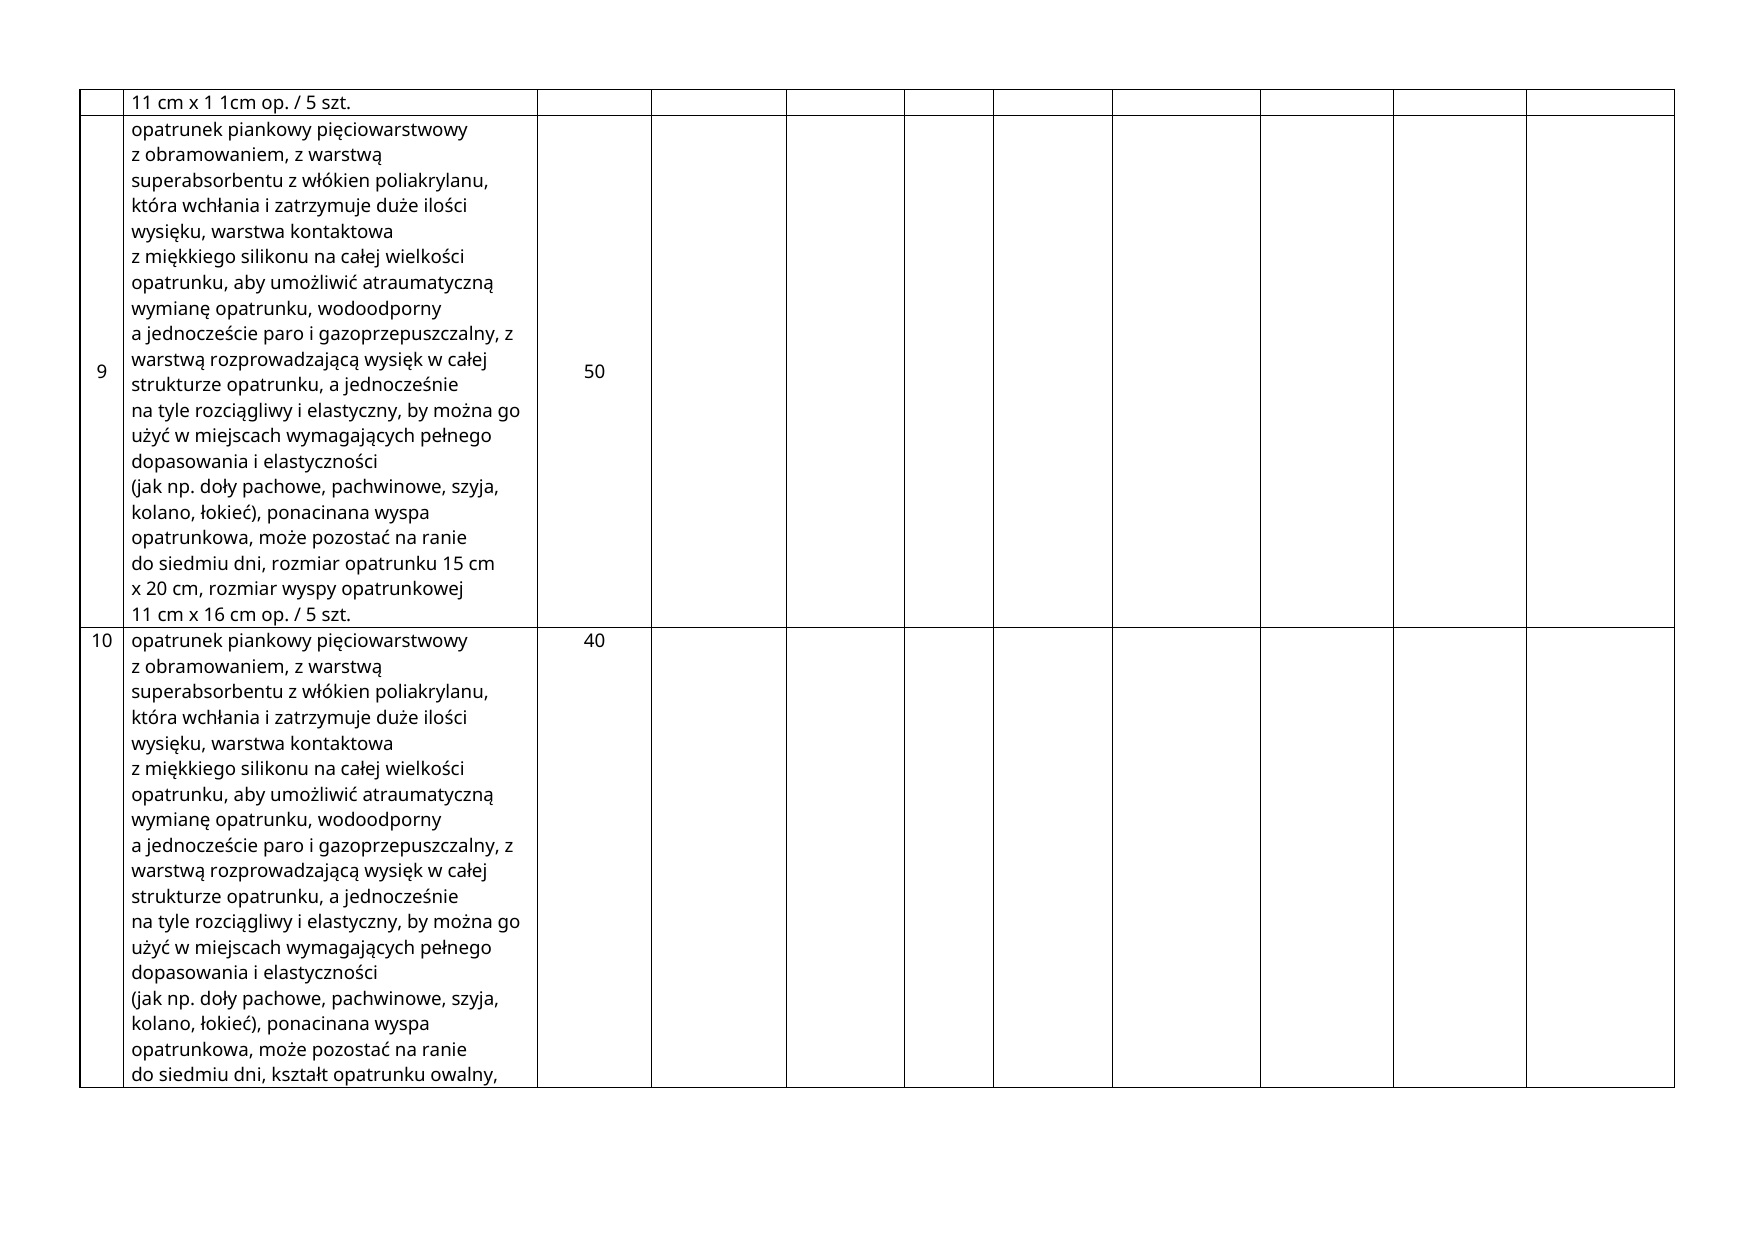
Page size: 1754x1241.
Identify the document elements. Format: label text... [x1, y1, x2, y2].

table_cell [1261, 90, 1393, 115]
table_cell 50 [538, 116, 651, 627]
table_cell [905, 116, 993, 627]
table_cell [652, 116, 786, 627]
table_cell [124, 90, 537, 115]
table_cell [652, 90, 786, 115]
table_cell [994, 116, 1112, 627]
table_cell [1113, 90, 1260, 115]
table_cell 40 [538, 628, 651, 1087]
table_cell [1113, 628, 1260, 1087]
table_cell opatrunek piankowy pięciowarstwowy z obramowaniem, z warstwą superabsorbentu z włókien poliakrylanu, która wchłania i zatrzymuje duże ilości wysięku, warstwa kontaktowa z miękkiego silikonu na całej wielkości opatrunku, aby umożliwić atraumatyczną wymianę opatrunku, wodoodporny a jednoczeście paro i gazoprzepuszczalny, z warstwą rozprowadzającą wysięk w całej strukturze opatrunku, a jednocześnie na tyle rozciągliwy i elastyczny, by można go użyć w miejscach wymagających pełnego dopasowania i elastyczności (jak np. doły pachowe, pachwinowe, szyja, kolano, łokieć), ponacinana wyspa opatrunkowa, może pozostać na ranie do siedmiu dni, rozmiar opatrunku 15 cm x 20 cm, rozmiar wyspy opatrunkowej 11 cm x 16 cm op. / 5 szt. [124, 116, 537, 627]
table_cell [787, 90, 904, 115]
table_cell 9 [81, 116, 123, 627]
table_cell [652, 628, 786, 1087]
table_cell [1261, 116, 1393, 627]
table_cell [1527, 628, 1674, 1087]
table_cell [1394, 116, 1526, 627]
table_cell [1113, 116, 1260, 627]
table_cell [1394, 628, 1526, 1087]
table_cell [124, 628, 537, 1087]
table_cell [905, 628, 993, 1087]
table_cell [1527, 90, 1674, 115]
table_cell [994, 90, 1112, 115]
table_cell [905, 90, 993, 115]
table_cell 8 [81, 90, 123, 115]
table_cell [1394, 90, 1526, 115]
table_cell 80 [538, 90, 651, 115]
table_cell [994, 628, 1112, 1087]
table_cell [787, 628, 904, 1087]
table_cell [1527, 116, 1674, 627]
table_cell [1261, 628, 1393, 1087]
table_cell [787, 116, 904, 627]
table_cell 10 [81, 628, 123, 1087]
